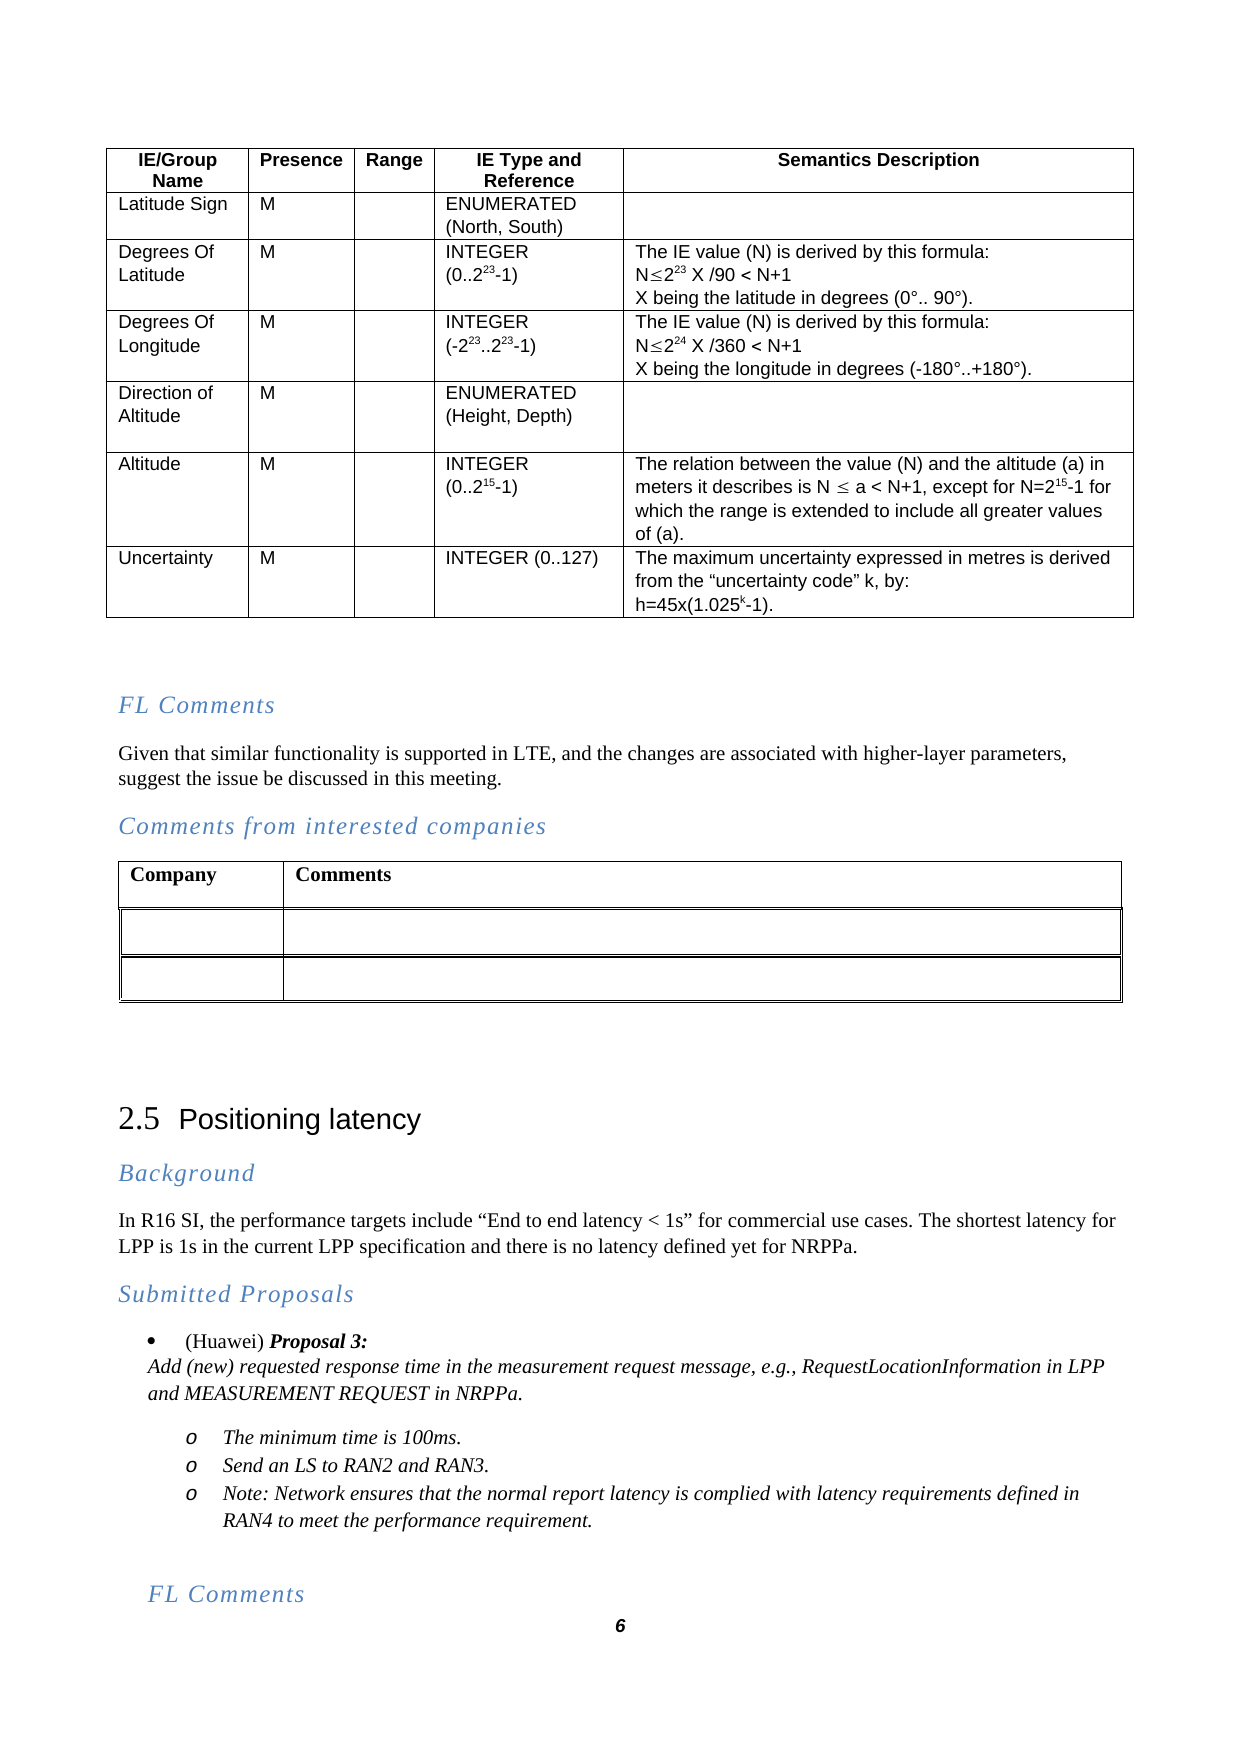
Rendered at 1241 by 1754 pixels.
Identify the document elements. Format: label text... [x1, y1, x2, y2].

table_cell Latitude Sign [107, 193, 248, 239]
table_cell INTEGER (0..127) [435, 547, 623, 617]
table_cell INTEGER (0..223-1) [435, 240, 623, 310]
subtitle Positioning latency [118, 1098, 1122, 1137]
list The minimum time is 100ms. [185, 1425, 1122, 1451]
table_cell [355, 547, 434, 617]
text Add (new) requested response time in the measurement request message, e.g., RequestLocationInformation in LPP and MEASUREMENT REQUEST in NRPPa. [148, 1354, 1122, 1404]
list Note: Network ensures that the normal report latency is complied with latency requirements defined in RAN4 to meet the performance requirement. [185, 1481, 1122, 1532]
table_cell [355, 193, 434, 239]
table_header Presence [249, 149, 354, 192]
table_cell [122, 910, 283, 954]
table_cell [624, 382, 1133, 452]
table_cell [120, 957, 283, 999]
table_header IE/Group Name [107, 149, 248, 192]
table_header Company [119, 862, 283, 907]
table_cell [355, 240, 434, 310]
table_cell Uncertainty [107, 547, 248, 617]
table_cell [355, 453, 434, 546]
list Send an LS to RAN2 and RAN3. [185, 1453, 1122, 1478]
list (Huawei) Proposal 3: [148, 1328, 1122, 1353]
table_cell The IE value (N) is derived by this formula: N224 X /360  N+1 X being the longitude in degrees (-180°..+180°). [624, 311, 1133, 381]
text In R16 SI, the performance targets include “End to end latency < 1s” for commercial use cases. The shortest latency for LPP is 1s in the current LPP specification and there is no latency defined yet for NRPPa. [118, 1208, 1122, 1258]
table_cell [355, 311, 434, 381]
subtitle Comments from interested companies [118, 811, 1122, 840]
table_cell M [249, 193, 354, 239]
table_cell INTEGER (0..215-1) [435, 453, 623, 546]
text Given that similar functionality is supported in LTE, and the changes are associated with higher-layer parameters, suggest the issue be discussed in this meeting. [118, 740, 1122, 790]
subtitle FL Comments [148, 1579, 1122, 1607]
table_cell Altitude [107, 453, 248, 546]
table_cell The relation between the value (N) and the altitude (a) in meters it describes is N a < N+1, except for N=215-1 for which the range is extended to include all greater values of (a). [624, 453, 1133, 546]
table_cell [624, 193, 1133, 239]
table_header Semantics Description [624, 149, 1133, 192]
subtitle FL Comments [118, 691, 1122, 719]
table_cell ENUMERATED (North, South) [435, 193, 623, 239]
table_cell Direction of Altitude [107, 382, 248, 452]
table_cell The IE value (N) is derived by this formula: N223 X /90  N+1 X being the latitude in degrees (0°.. 90°). [624, 240, 1133, 310]
table_cell M [249, 311, 354, 381]
table_cell ENUMERATED (Height, Depth) [435, 382, 623, 452]
table_cell M [249, 240, 354, 310]
table_cell [355, 382, 434, 452]
subtitle Background [118, 1158, 1122, 1187]
subtitle Submitted Proposals [118, 1279, 1122, 1307]
table_cell [284, 910, 1120, 954]
table_cell M [249, 547, 354, 617]
table_header Range [355, 149, 434, 192]
table_cell Degrees Of Latitude [107, 240, 248, 310]
table_cell The maximum uncertainty expressed in metres is derived from the “uncertainty code” k, by: h=45x(1.025k-1). [624, 547, 1133, 617]
table_cell M [249, 453, 354, 546]
table_cell INTEGER (-223..223-1) [435, 311, 623, 381]
table_header IE Type and Reference [435, 149, 623, 192]
table_header Comments [284, 862, 1121, 907]
table_cell [284, 958, 1120, 999]
table_cell M [249, 382, 354, 452]
table_cell Degrees Of Longitude [107, 311, 248, 381]
